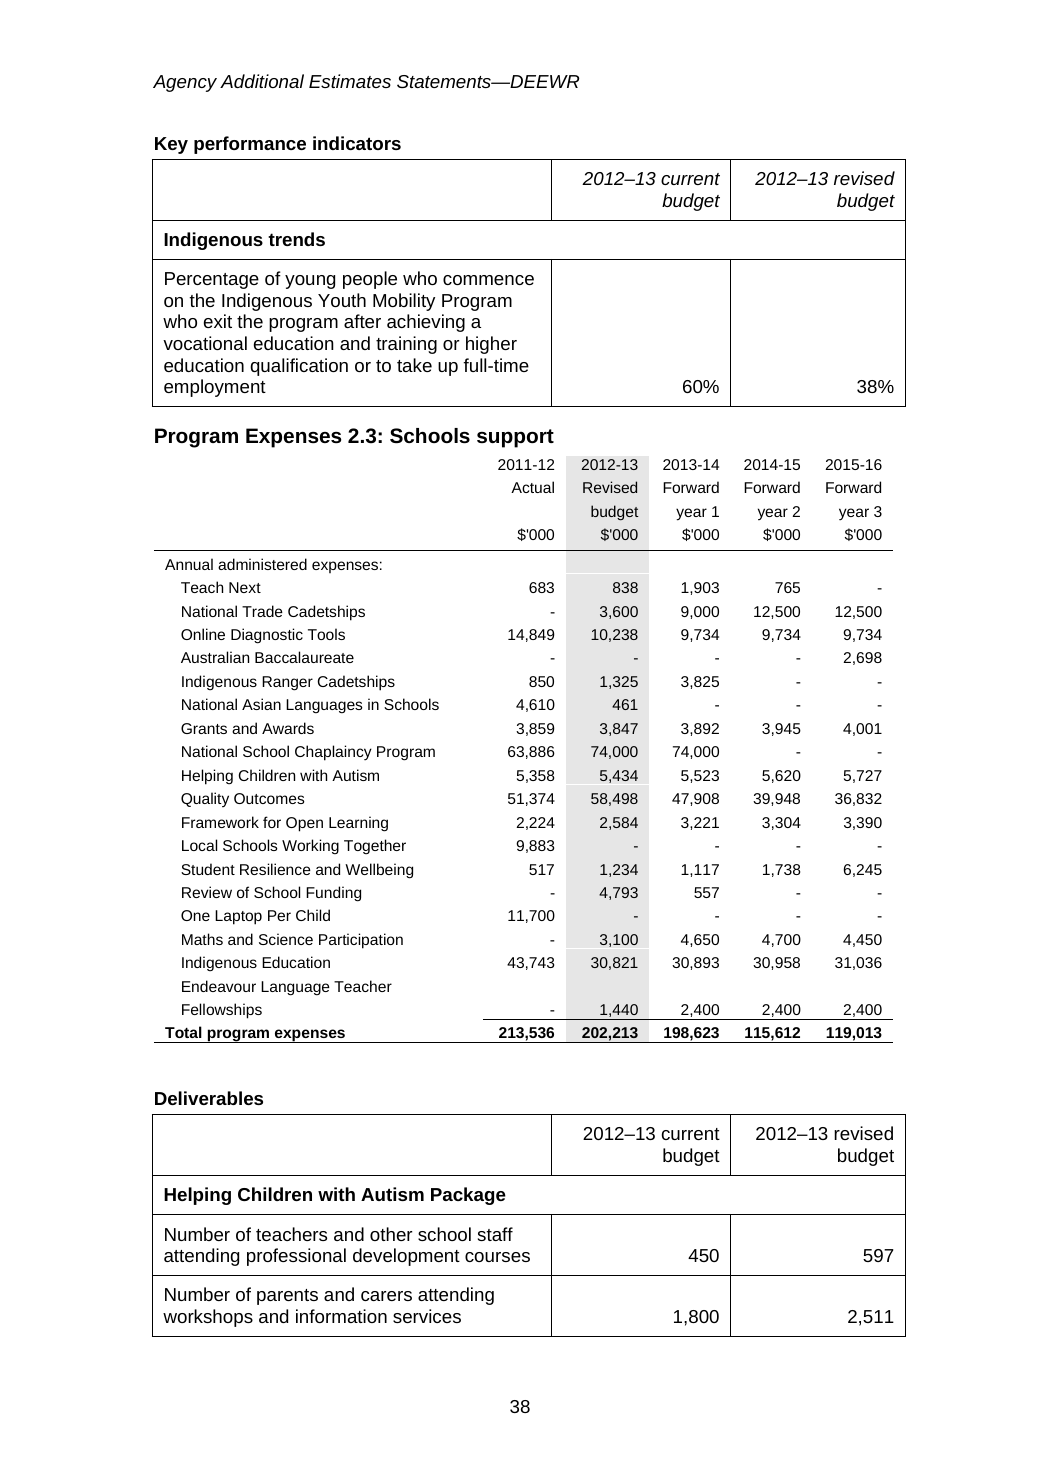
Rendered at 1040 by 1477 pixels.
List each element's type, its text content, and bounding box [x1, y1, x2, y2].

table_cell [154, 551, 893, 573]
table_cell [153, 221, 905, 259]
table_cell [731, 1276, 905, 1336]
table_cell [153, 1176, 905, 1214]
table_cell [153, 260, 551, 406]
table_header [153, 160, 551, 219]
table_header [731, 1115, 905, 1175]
text Deliverables [153, 1088, 886, 1110]
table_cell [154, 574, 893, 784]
subtitle Program Expenses 2.3: Schools support [153, 423, 886, 447]
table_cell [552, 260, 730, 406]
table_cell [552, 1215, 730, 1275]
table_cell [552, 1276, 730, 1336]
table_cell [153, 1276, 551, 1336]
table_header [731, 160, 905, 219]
text Key performance indicators [153, 133, 886, 154]
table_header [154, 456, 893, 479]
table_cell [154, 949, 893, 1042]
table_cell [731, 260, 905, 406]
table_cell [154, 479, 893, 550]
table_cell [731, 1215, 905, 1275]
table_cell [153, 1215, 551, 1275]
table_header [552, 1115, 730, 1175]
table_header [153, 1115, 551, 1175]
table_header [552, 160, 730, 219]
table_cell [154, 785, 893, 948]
